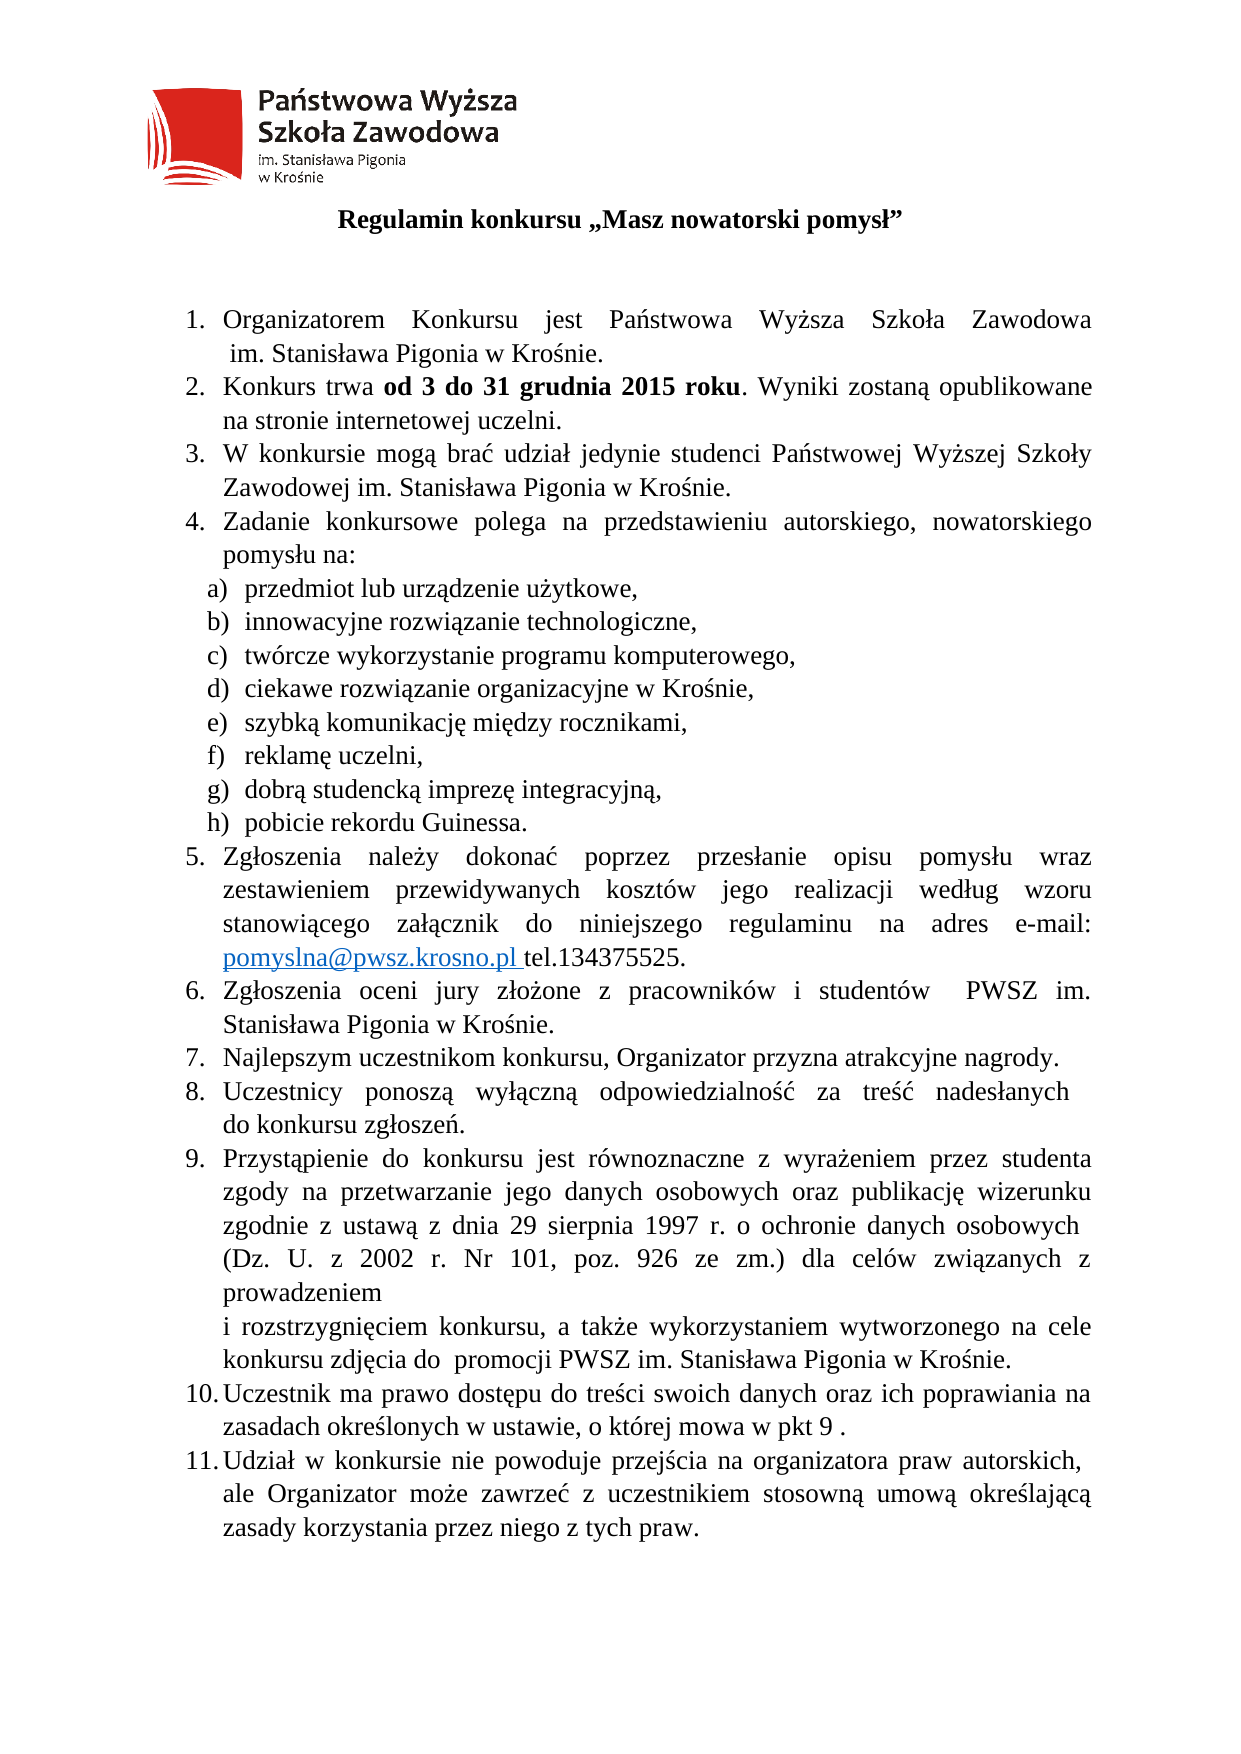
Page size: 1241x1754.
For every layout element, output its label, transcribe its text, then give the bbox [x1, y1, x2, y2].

list Zadanie konkursowe polega na przedstawieniu autorskiego, nowatorskiego pomysłu na: [185, 505, 1093, 569]
list przedmiot lub urządzenie użytkowe, [207, 572, 1093, 603]
list twórcze wykorzystanie programu komputerowego, [207, 639, 1093, 670]
text Regulamin konkursu „Masz nowatorski pomysł” [148, 203, 1093, 234]
list Najlepszym uczestnikom konkursu, Organizator przyzna atrakcyjne nagrody. [185, 1041, 1093, 1072]
picture [147, 88, 517, 185]
list Przystąpienie do konkursu jest równoznaczne z wyrażeniem przez studenta zgody na przetwarzanie jego danych osobowych oraz publikację wizerunku zgodnie z ustawą z dnia 29 sierpnia 1997 r. o ochronie danych osobowych (Dz. U. z 2002 r. Nr 101, poz. 926 ze zm.) dla celów związanych z prowadzeniem i rozstrzygnięciem konkursu, a także wykorzystaniem wytworzonego na cele konkursu zdjęcia do promocji PWSZ im. Stanisława Pigonia w Krośnie. [185, 1142, 1093, 1374]
list innowacyjne rozwiązanie technologiczne, [207, 605, 1093, 636]
list Uczestnicy ponoszą wyłączną odpowiedzialność za treść nadesłanych do konkursu zgłoszeń. [185, 1075, 1093, 1139]
list Organizatorem Konkursu jest Państwowa Wyższa Szkoła Zawodowa im. Stanisława Pigonia w Krośnie. [185, 303, 1093, 368]
list W konkursie mogą brać udział jedynie studenci Państwowej Wyższej Szkoły Zawodowej im. Stanisława Pigonia w Krośnie. [185, 438, 1093, 502]
list Zgłoszenia należy dokonać poprzez przesłanie opisu pomysłu wraz zestawieniem przewidywanych kosztów jego realizacji według wzoru stanowiącego załącznik do niniejszego regulaminu na adres e-mail: pomyslna@pwsz.krosno.pl tel.134375525. [185, 840, 1093, 972]
list Uczestnik ma prawo dostępu do treści swoich danych oraz ich poprawiania na zasadach określonych w ustawie, o której mowa w pkt 9 . [185, 1377, 1093, 1441]
list ciekawe rozwiązanie organizacyjne w Krośnie, [207, 672, 1093, 703]
list reklamę uczelni, [207, 739, 1093, 771]
list pobicie rekordu Guinessa. [207, 807, 1093, 838]
list Zgłoszenia oceni jury złożone z pracowników i studentów PWSZ im. Stanisława Pigonia w Krośnie. [185, 974, 1093, 1039]
list Udział w konkursie nie powoduje przejścia na organizatora praw autorskich, ale Organizator może zawrzeć z uczestnikiem stosowną umową określającą zasady korzystania przez niego z tych praw. [185, 1444, 1093, 1542]
list Konkurs trwa od 3 do 31 grudnia 2015 roku. Wyniki zostaną opublikowane na stronie internetowej uczelni. [185, 371, 1093, 435]
list szybką komunikację między rocznikami, [207, 706, 1093, 737]
list dobrą studencką imprezę integracyjną, [207, 773, 1093, 804]
